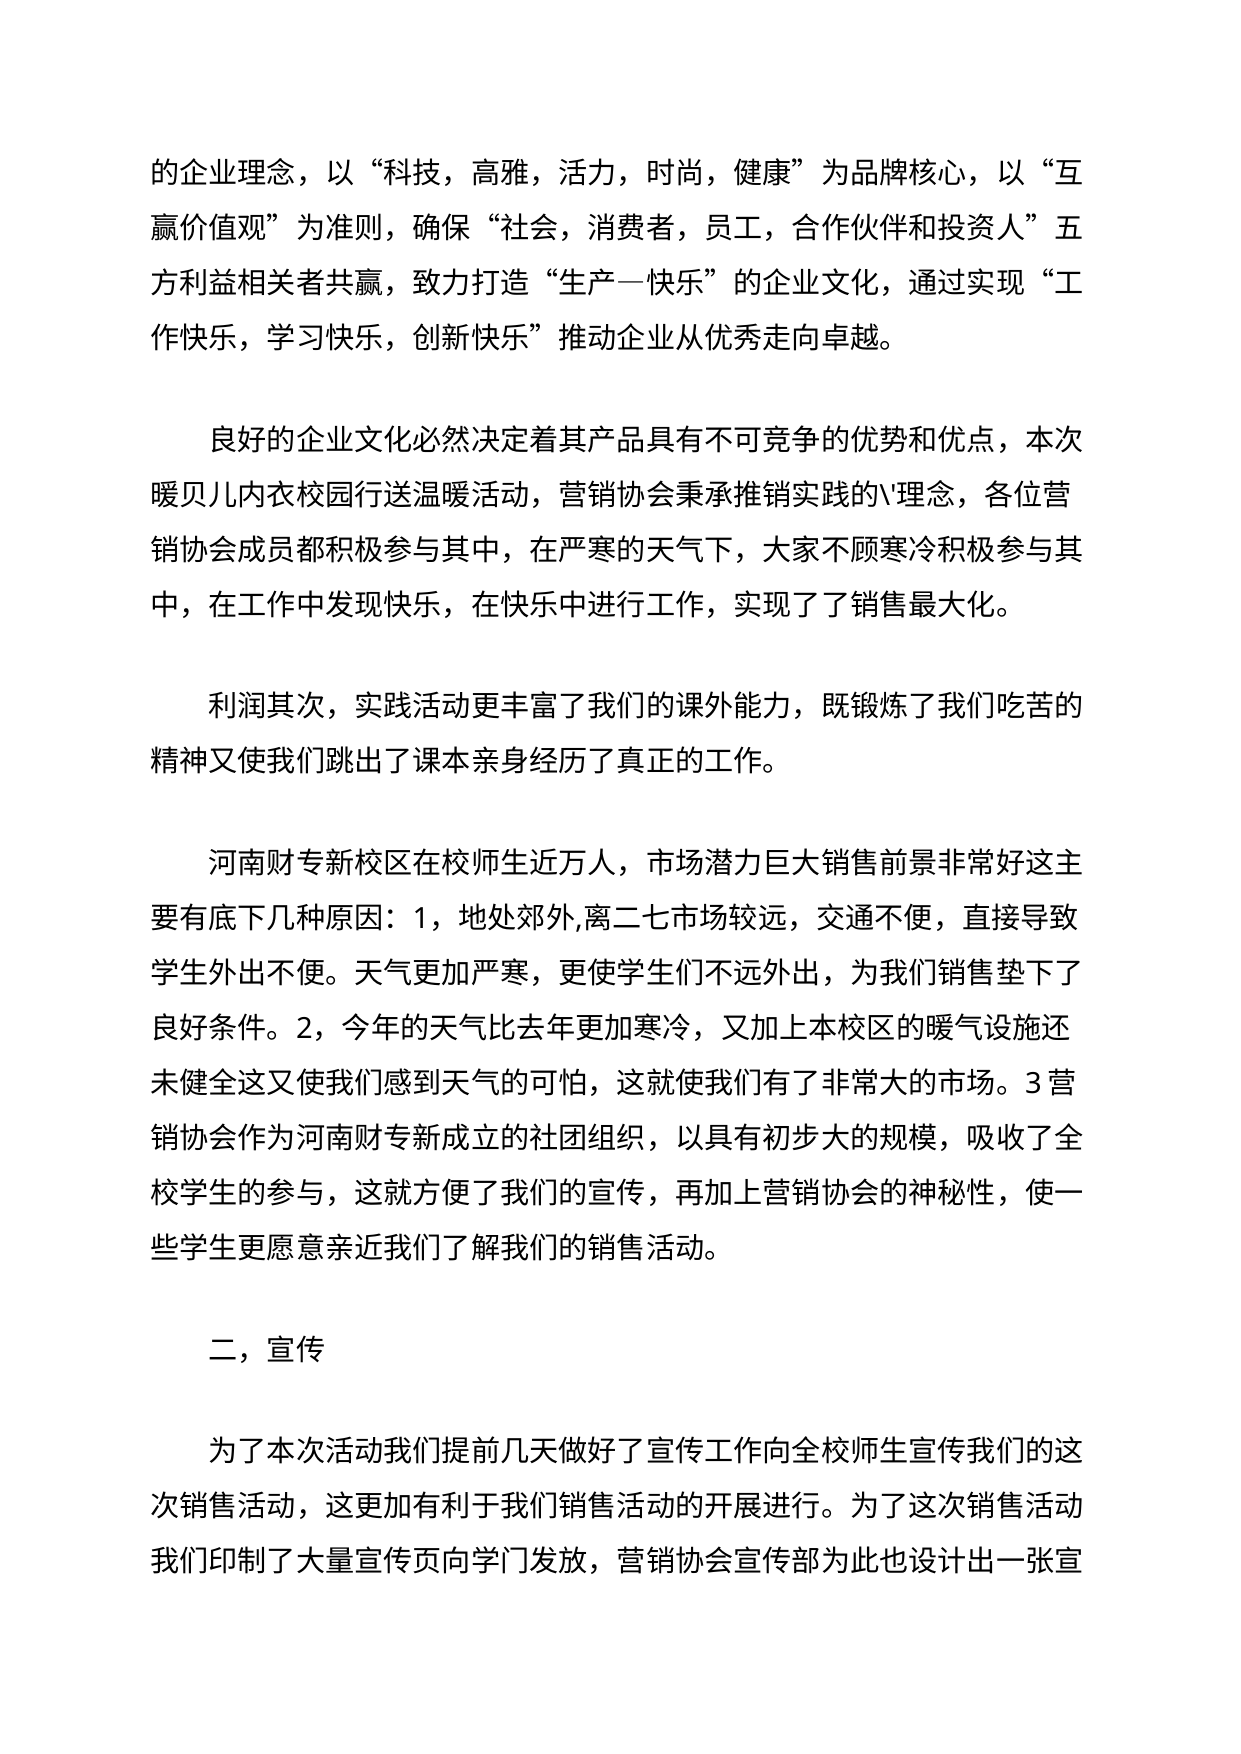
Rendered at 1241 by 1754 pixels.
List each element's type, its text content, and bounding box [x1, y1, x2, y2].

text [150, 150, 1090, 357]
text 二，宣传 [150, 1326, 1090, 1368]
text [150, 1428, 1090, 1580]
text 良好的企业文化必然决定着其产品具有不可竞争的优势和优点，本次暖贝儿内衣校园行送温暖活动，营销协会秉承推销实践的\'理念，各位营销协会成员都积极参与其中，在严寒的天气下，大家不顾寒冷积极参与其中，在工作中发现快乐，在快乐中进行工作，实现了了销售最大化。 [150, 416, 1090, 623]
text 河南财专新校区在校师生近万人，市场潜力巨大销售前景非常好这主要有底下几种原因：1，地处郊外,离二七市场较远，交通不便，直接导致学生外出不便。天气更加严寒，更使学生们不远外出，为我们销售垫下了良好条件。2，今年的天气比去年更加寒冷，又加上本校区的暖气设施还未健全这又使我们感到天气的可怕，这就使我们有了非常大的市场。3营销协会作为河南财专新成立的社团组织，以具有初步大的规模，吸收了全校学生的参与，这就方便了我们的宣传，再加上营销协会的神秘性，使一些学生更愿意亲近我们了解我们的销售活动。 [150, 840, 1090, 1267]
text 利润其次，实践活动更丰富了我们的课外能力，既锻炼了我们吃苦的精神又使我们跳出了课本亲身经历了真正的工作。 [150, 683, 1090, 780]
